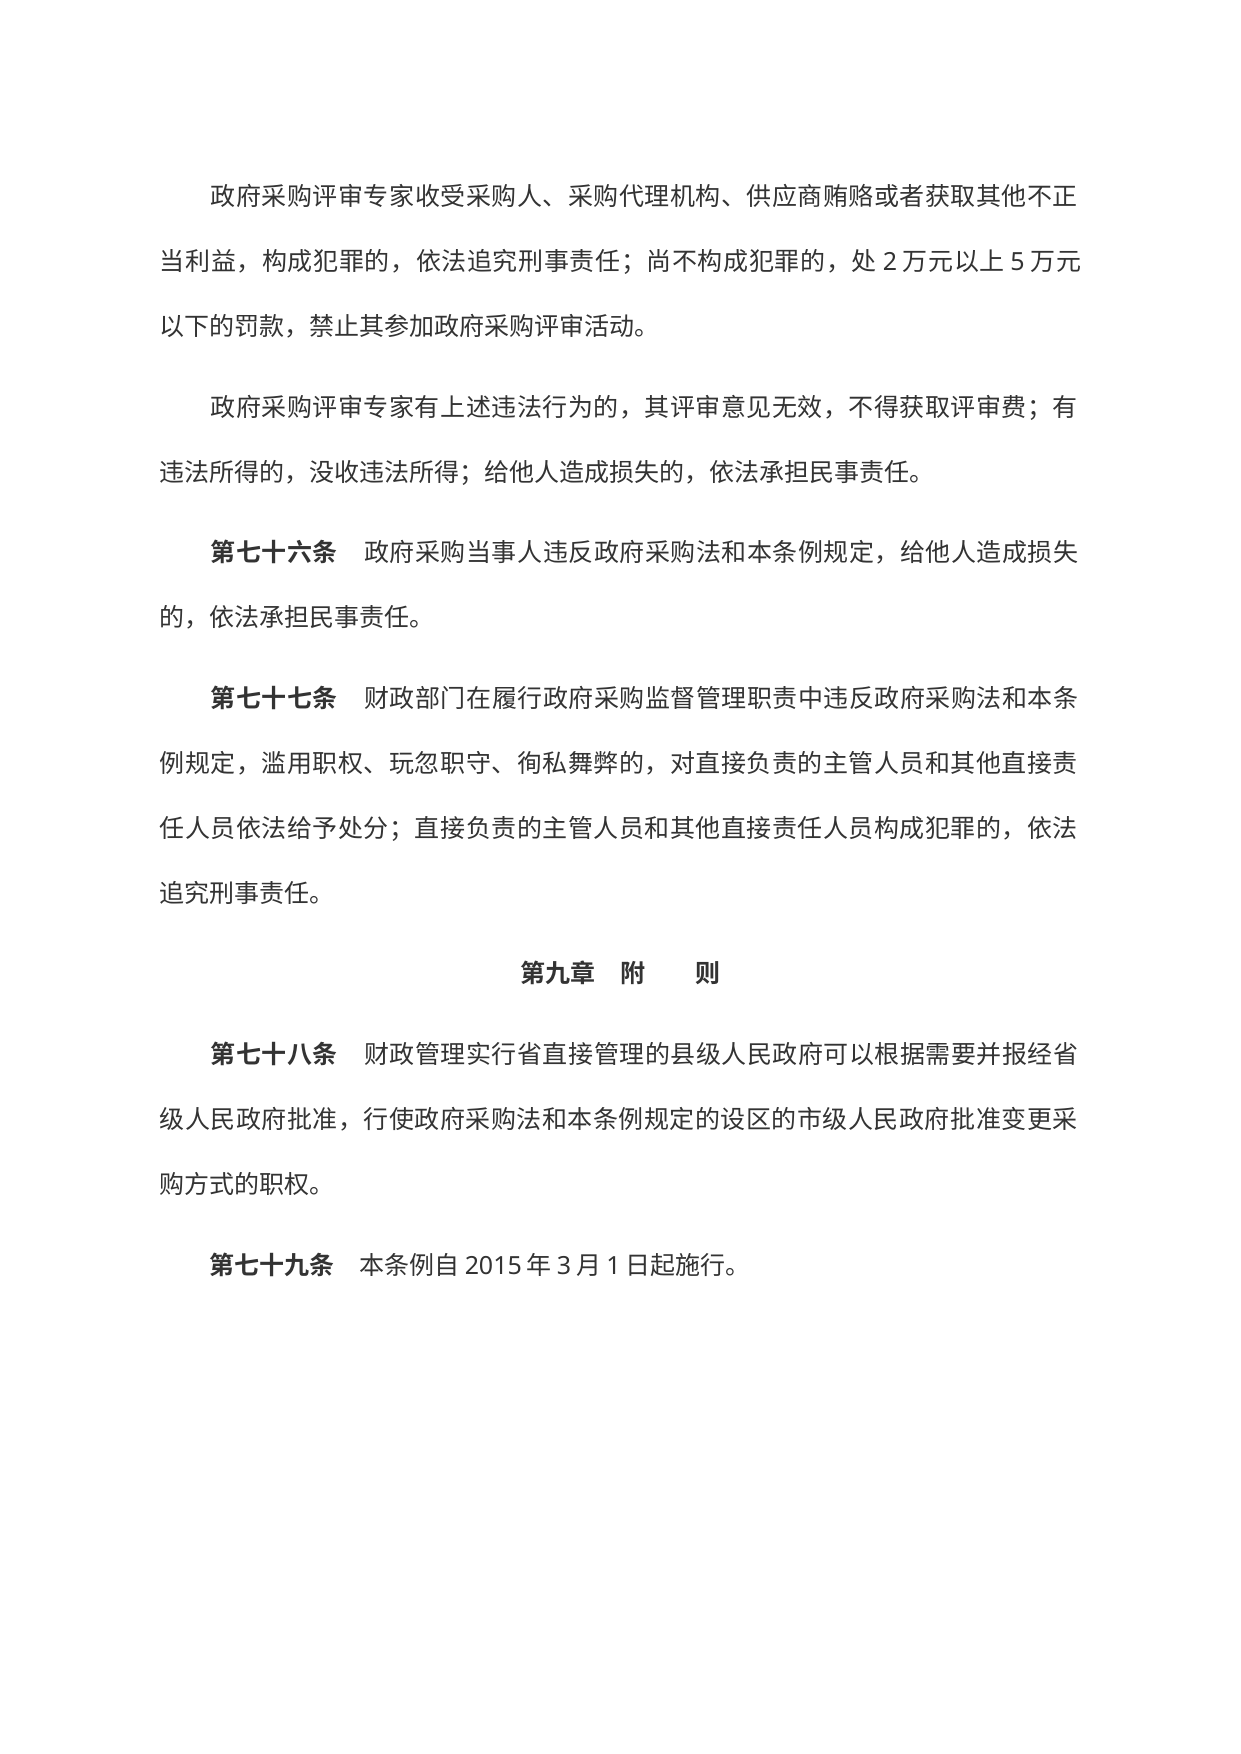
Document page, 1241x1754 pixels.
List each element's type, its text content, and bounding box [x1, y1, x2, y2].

text 第九章 附 则 [159, 939, 1081, 1004]
text 第七十六条 政府采购当事人违反政府采购法和本条例规定，给他人造成损失的，依法承担民事责任。 [159, 518, 1081, 648]
text 第七十七条 财政部门在履行政府采购监督管理职责中违反政府采购法和本条例规定，滥用职权、玩忽职守、徇私舞弊的，对直接负责的主管人员和其他直接责任人员依法给予处分；直接负责的主管人员和其他直接责任人员构成犯罪的，依法追究刑事责任。 [159, 664, 1081, 924]
text 第七十九条 本条例自2015年3月1日起施行。 [159, 1231, 1081, 1296]
text 政府采购评审专家收受采购人、采购代理机构、供应商贿赂或者获取其他不正当利益，构成犯罪的，依法追究刑事责任；尚不构成犯罪的，处2万元以上5万元以下的罚款，禁止其参加政府采购评审活动。 [159, 162, 1081, 357]
text 政府采购评审专家有上述违法行为的，其评审意见无效，不得获取评审费；有违法所得的，没收违法所得；给他人造成损失的，依法承担民事责任。 [159, 373, 1081, 503]
text 第七十八条 财政管理实行省直接管理的县级人民政府可以根据需要并报经省级人民政府批准，行使政府采购法和本条例规定的设区的市级人民政府批准变更采购方式的职权。 [159, 1020, 1081, 1215]
